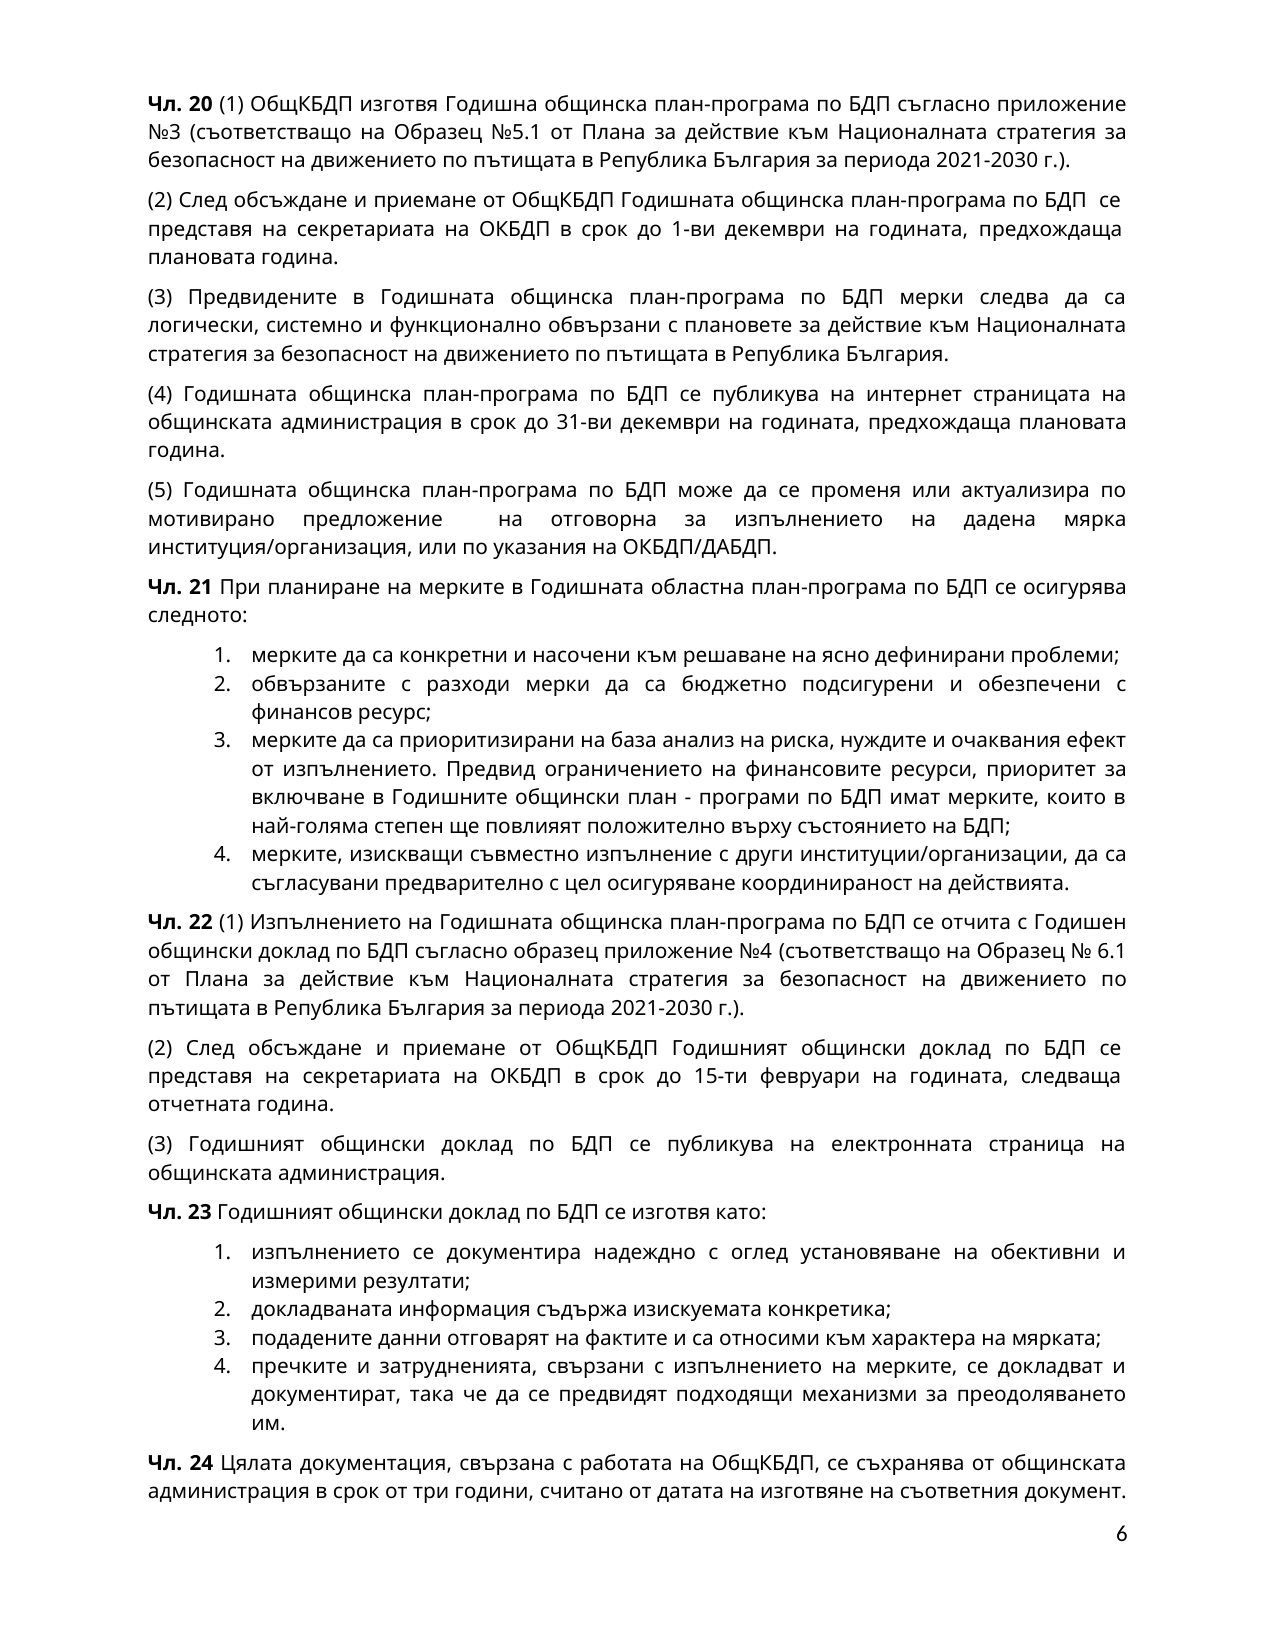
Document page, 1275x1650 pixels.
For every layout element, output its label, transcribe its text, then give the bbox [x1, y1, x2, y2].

list мерките да са приоритизирани на база анализ на риска, нуждите и очаквания ефект от изпълнението. Предвид ограничението на финансовите ресурси, приоритет за включване в Годишните общински план - програми по БДП имат мерките, които в най-голяма степен ще повлияят положително върху състоянието на БДП; [213, 726, 1127, 839]
text (4) Годишната общинска план-програма по БДП се публикува на интернет страницата на общинската администрация в срок до 31-ви декември на годината, предхождаща плановата година. [148, 379, 1127, 464]
list изпълнението се документира надеждно с оглед установяване на обективни и измерими резултати; [213, 1237, 1127, 1294]
text Чл. 23 Годишният общински доклад по БДП се изготвя като: [148, 1197, 1127, 1226]
text (3) Годишният общински доклад по БДП се публикува на електронната страница на общинската администрация. [148, 1129, 1127, 1186]
list докладваната информация съдържа изискуемата конкретика; [213, 1294, 1127, 1323]
list мерките, изискващи съвместно изпълнение с други институции/организации, да са съгласувани предварително с цел осигуряване координираност на действията. [213, 839, 1127, 896]
list обвързаните с разходи мерки да са бюджетно подсигурени и обезпечени с финансов ресурс; [213, 669, 1127, 726]
text Чл. 20 (1) ОбщКБДП изготвя Годишна общинска план-програма по БДП съгласно приложение №3 (съответстващо на Образец №5.1 от Плана за действие към Националната стратегия за безопасност на движението по пътищата в Република България за периода 2021-2030 г.). [148, 89, 1127, 174]
text (2) След обсъждане и приемане от ОбщКБДП Годишната общинска план-програма по БДП се представя на секретариата на ОКБДП в срок до 1-ви декември на годината, предхождаща плановата година. [148, 185, 1122, 271]
list мерките да са конкретни и насочени към решаване на ясно дефинирани проблеми; [213, 640, 1127, 669]
text (2) След обсъждане и приемане от ОбщКБДП Годишният общински доклад по БДП се представя на секретариата на ОКБДП в срок до 15-ти февруари на годината, следваща отчетната година. [148, 1033, 1122, 1118]
list подадените данни отговарят на фактите и са относими към характера на мярката; [213, 1323, 1127, 1351]
list пречките и затрудненията, свързани с изпълнението на мерките, се докладват и документират, така че да се предвидят подходящи механизми за преодоляването им. [213, 1351, 1127, 1436]
text (5) Годишната общинска план-програма по БДП може да се променя или актуализира по мотивирано предложение на отговорна за изпълнението на дадена мярка институция/организация, или по указания на ОКБДП/ДАБДП. [148, 475, 1127, 561]
text Чл. 21 При планиране на мерките в Годишната областна план-програма по БДП се осигурява следното: [148, 572, 1127, 629]
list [148, 1448, 1127, 1504]
text Чл. 22 (1) Изпълнението на Годишната общинска план-програма по БДП се отчита с Годишен общински доклад по БДП съгласно образец приложение №4 (съответстващо на Образец № 6.1 от Плана за действие към Националната стратегия за безопасност на движението по пътищата в Република България за периода 2021-2030 г.). [148, 907, 1127, 1021]
text (3) Предвидените в Годишната общинска план-програма по БДП мерки следва да са логически, системно и функционално обвързани с плановете за действие към Националната стратегия за безопасност на движението по пътищата в Република България. [148, 282, 1127, 367]
